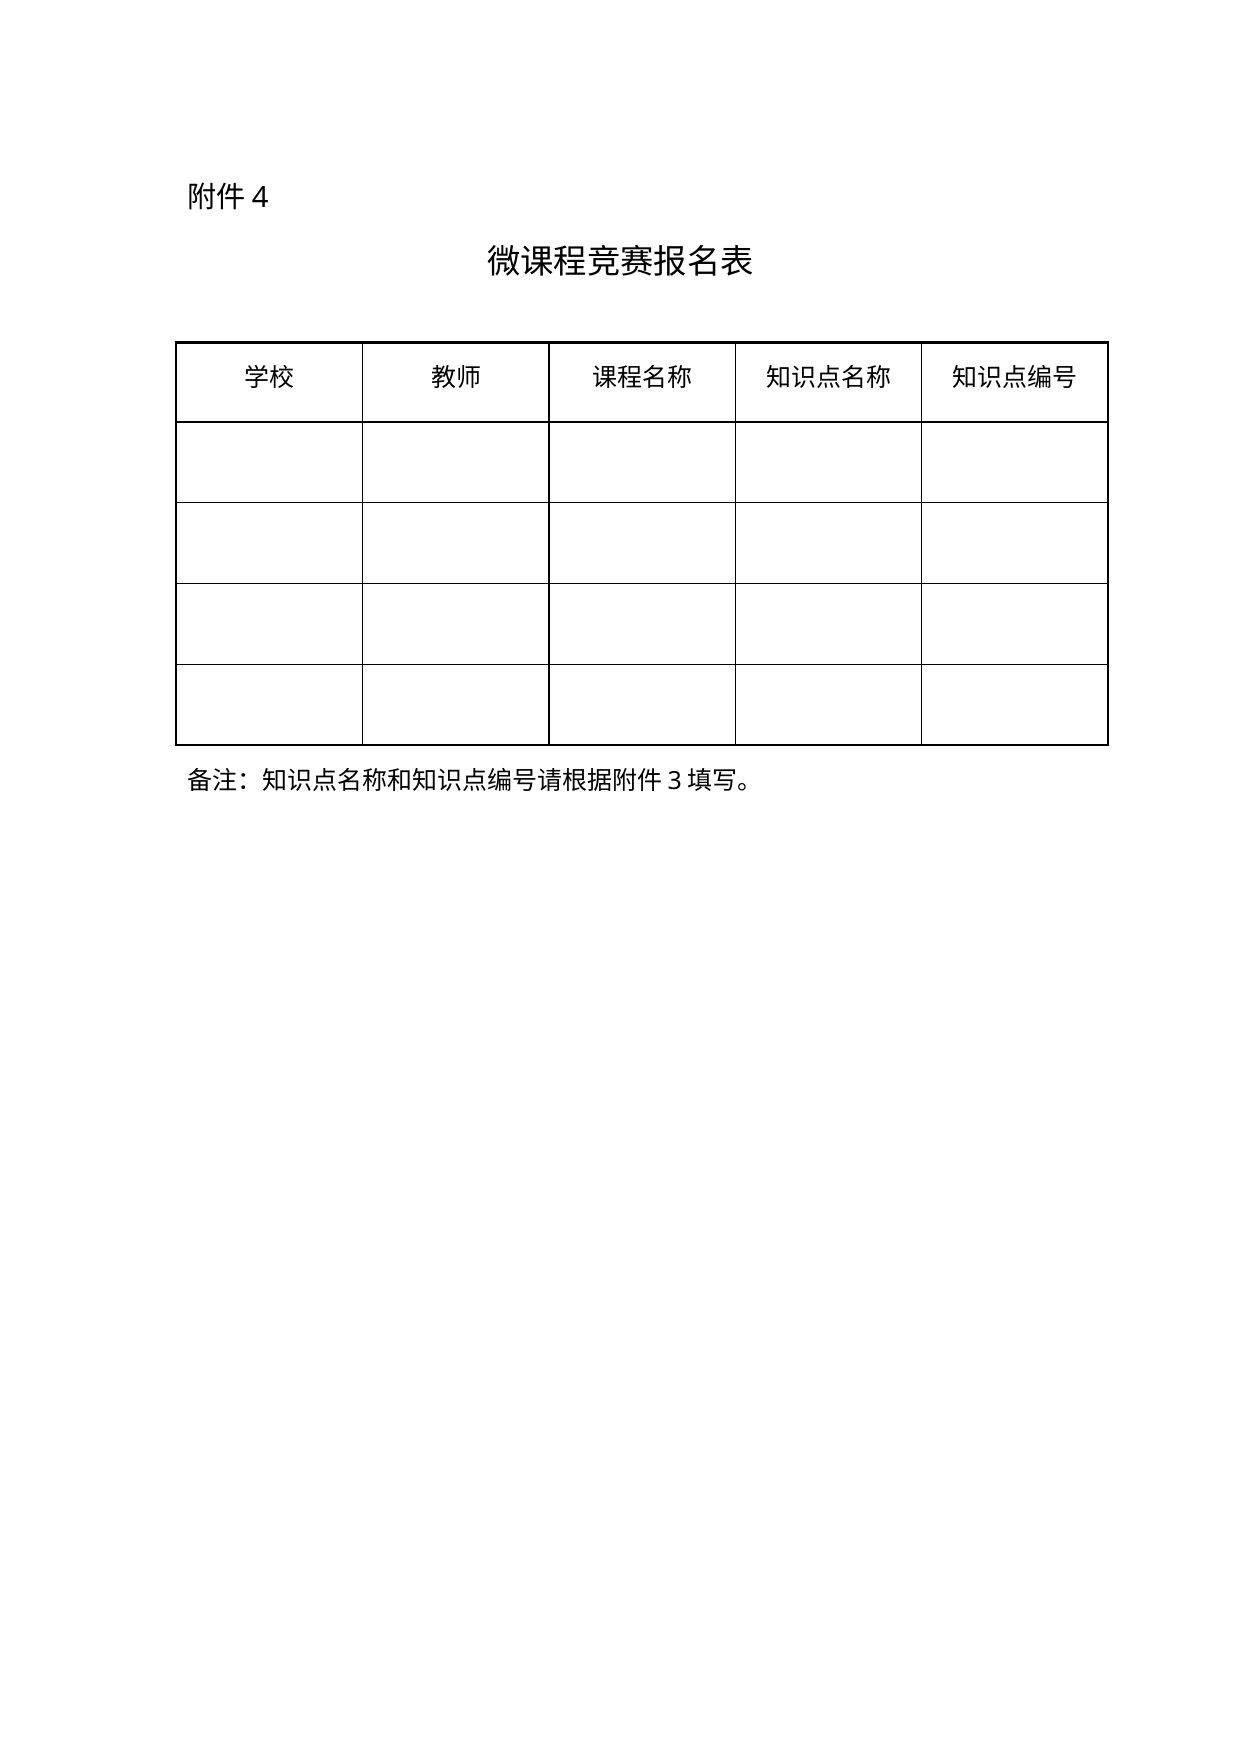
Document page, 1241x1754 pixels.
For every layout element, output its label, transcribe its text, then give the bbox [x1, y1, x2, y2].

table_cell [922, 665, 1107, 744]
table_cell [177, 503, 362, 583]
text 备注：知识点名称和知识点编号请根据附件3填写。 [187, 746, 1053, 811]
table_cell [550, 584, 735, 663]
table_cell [736, 584, 921, 663]
text 附件4 [187, 162, 1053, 227]
table_cell [177, 423, 362, 502]
table_cell [736, 503, 921, 583]
table_cell [550, 423, 735, 502]
table_cell [736, 665, 921, 744]
table_header 教师 [363, 344, 548, 421]
table_cell [177, 665, 362, 744]
table_cell [177, 584, 362, 663]
table_cell [363, 503, 548, 583]
table_cell [363, 584, 548, 663]
table_cell [922, 503, 1107, 583]
table_cell [363, 665, 548, 744]
table_cell [922, 584, 1107, 663]
table_cell [736, 423, 921, 502]
table_header 学校 [177, 344, 362, 421]
table_cell [922, 423, 1107, 502]
table_cell [363, 423, 548, 502]
table_header 知识点编号 [922, 344, 1107, 421]
table_cell [550, 503, 735, 583]
table_header 知识点名称 [736, 344, 921, 421]
text 微课程竞赛报名表 [187, 227, 1053, 292]
table_cell [550, 665, 735, 744]
table_header 课程名称 [550, 344, 735, 421]
